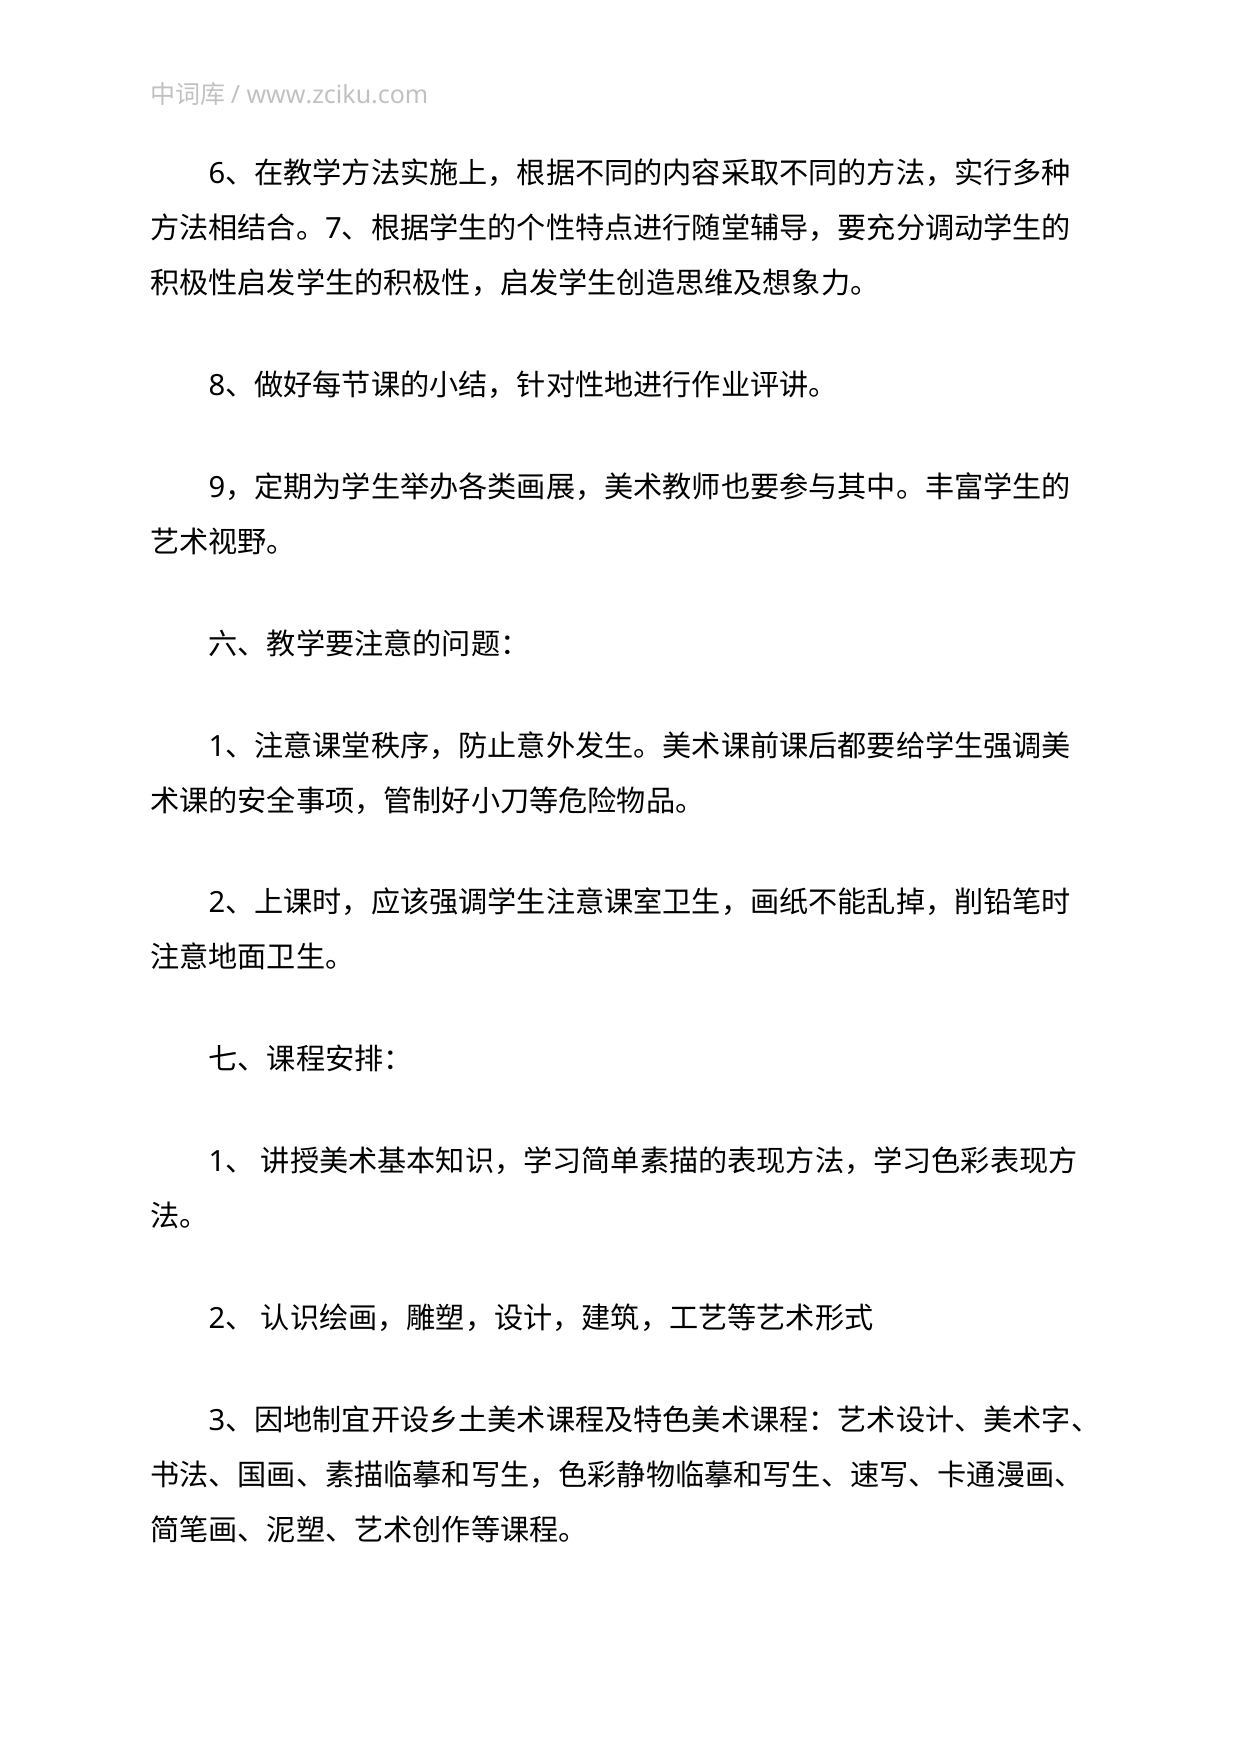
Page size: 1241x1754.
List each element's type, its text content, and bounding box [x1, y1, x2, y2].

text 2、 认识绘画，雕塑，设计，建筑，工艺等艺术形式 [150, 1294, 1090, 1337]
text 6、在教学方法实施上，根据不同的内容采取不同的方法，实行多种方法相结合。7、根据学生的个性特点进行随堂辅导，要充分调动学生的积极性启发学生的积极性，启发学生创造思维及想象力。 [150, 150, 1090, 302]
text 1、注意课堂秩序，防止意外发生。美术课前课后都要给学生强调美术课的安全事项，管制好小刀等危险物品。 [150, 722, 1090, 819]
text 七、课程安排： [150, 1036, 1090, 1078]
text 9，定期为学生举办各类画展，美术教师也要参与其中。丰富学生的艺术视野。 [150, 464, 1090, 561]
text 3、因地制宜开设乡土美术课程及特色美术课程：艺术设计、美术字、书法、国画、素描临摹和写生，色彩静物临摹和写生、速写、卡通漫画、简笔画、泥塑、艺术创作等课程。 [150, 1396, 1090, 1548]
text 8、做好每节课的小结，针对性地进行作业评讲。 [150, 362, 1090, 404]
text 2、上课时，应该强调学生注意课室卫生，画纸不能乱掉，削铅笔时注意地面卫生。 [150, 879, 1090, 976]
text 1、 讲授美术基本知识，学习简单素描的表现方法，学习色彩表现方法。 [150, 1138, 1090, 1235]
text 六、教学要注意的问题： [150, 621, 1090, 663]
